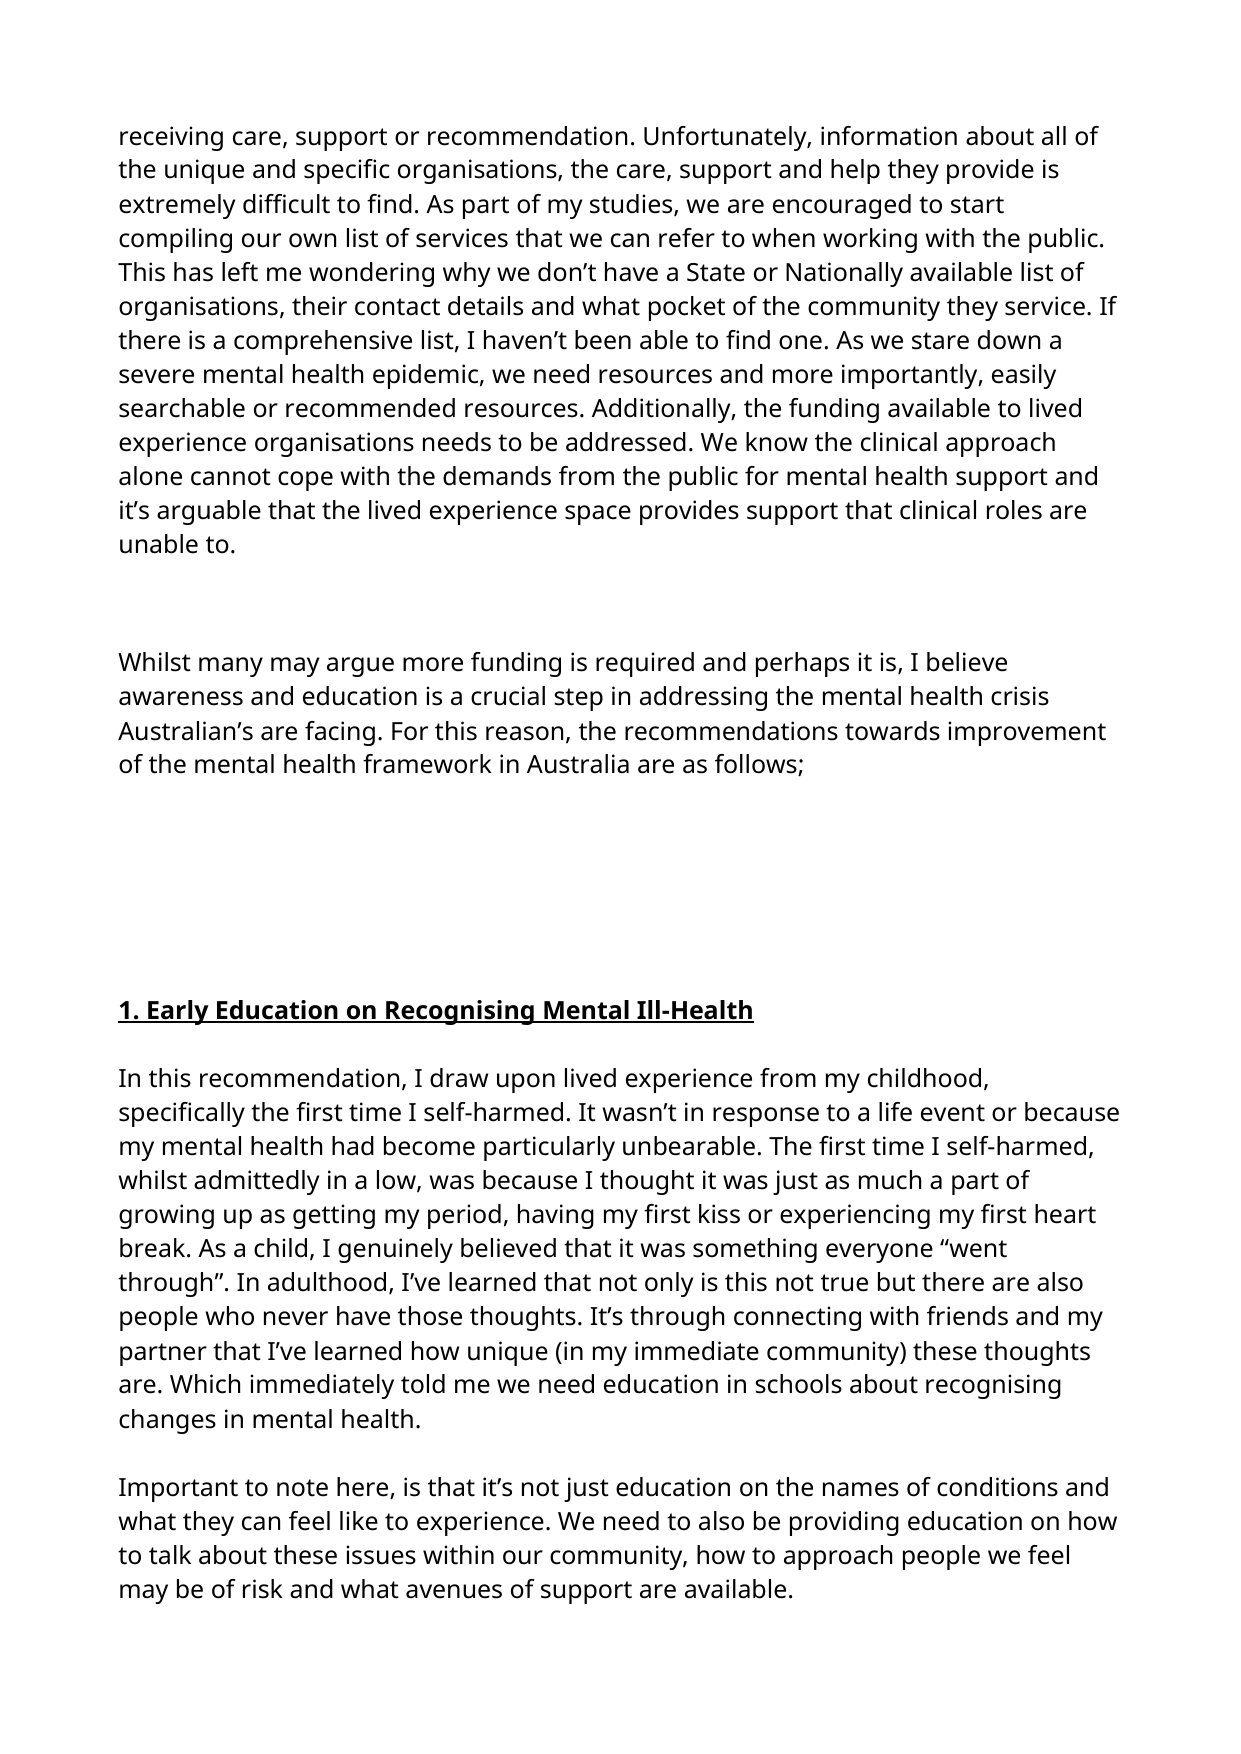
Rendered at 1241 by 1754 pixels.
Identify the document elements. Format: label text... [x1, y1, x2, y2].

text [118, 924, 1122, 1606]
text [118, 118, 1122, 561]
text Whilst many may argue more funding is required and perhaps it is, I believe awareness and education is a crucial step in addressing the mental health crisis Australian’s are facing. For this reason, the recommendations towards improvement of the mental health framework in Australia are as follows; [118, 645, 1122, 781]
